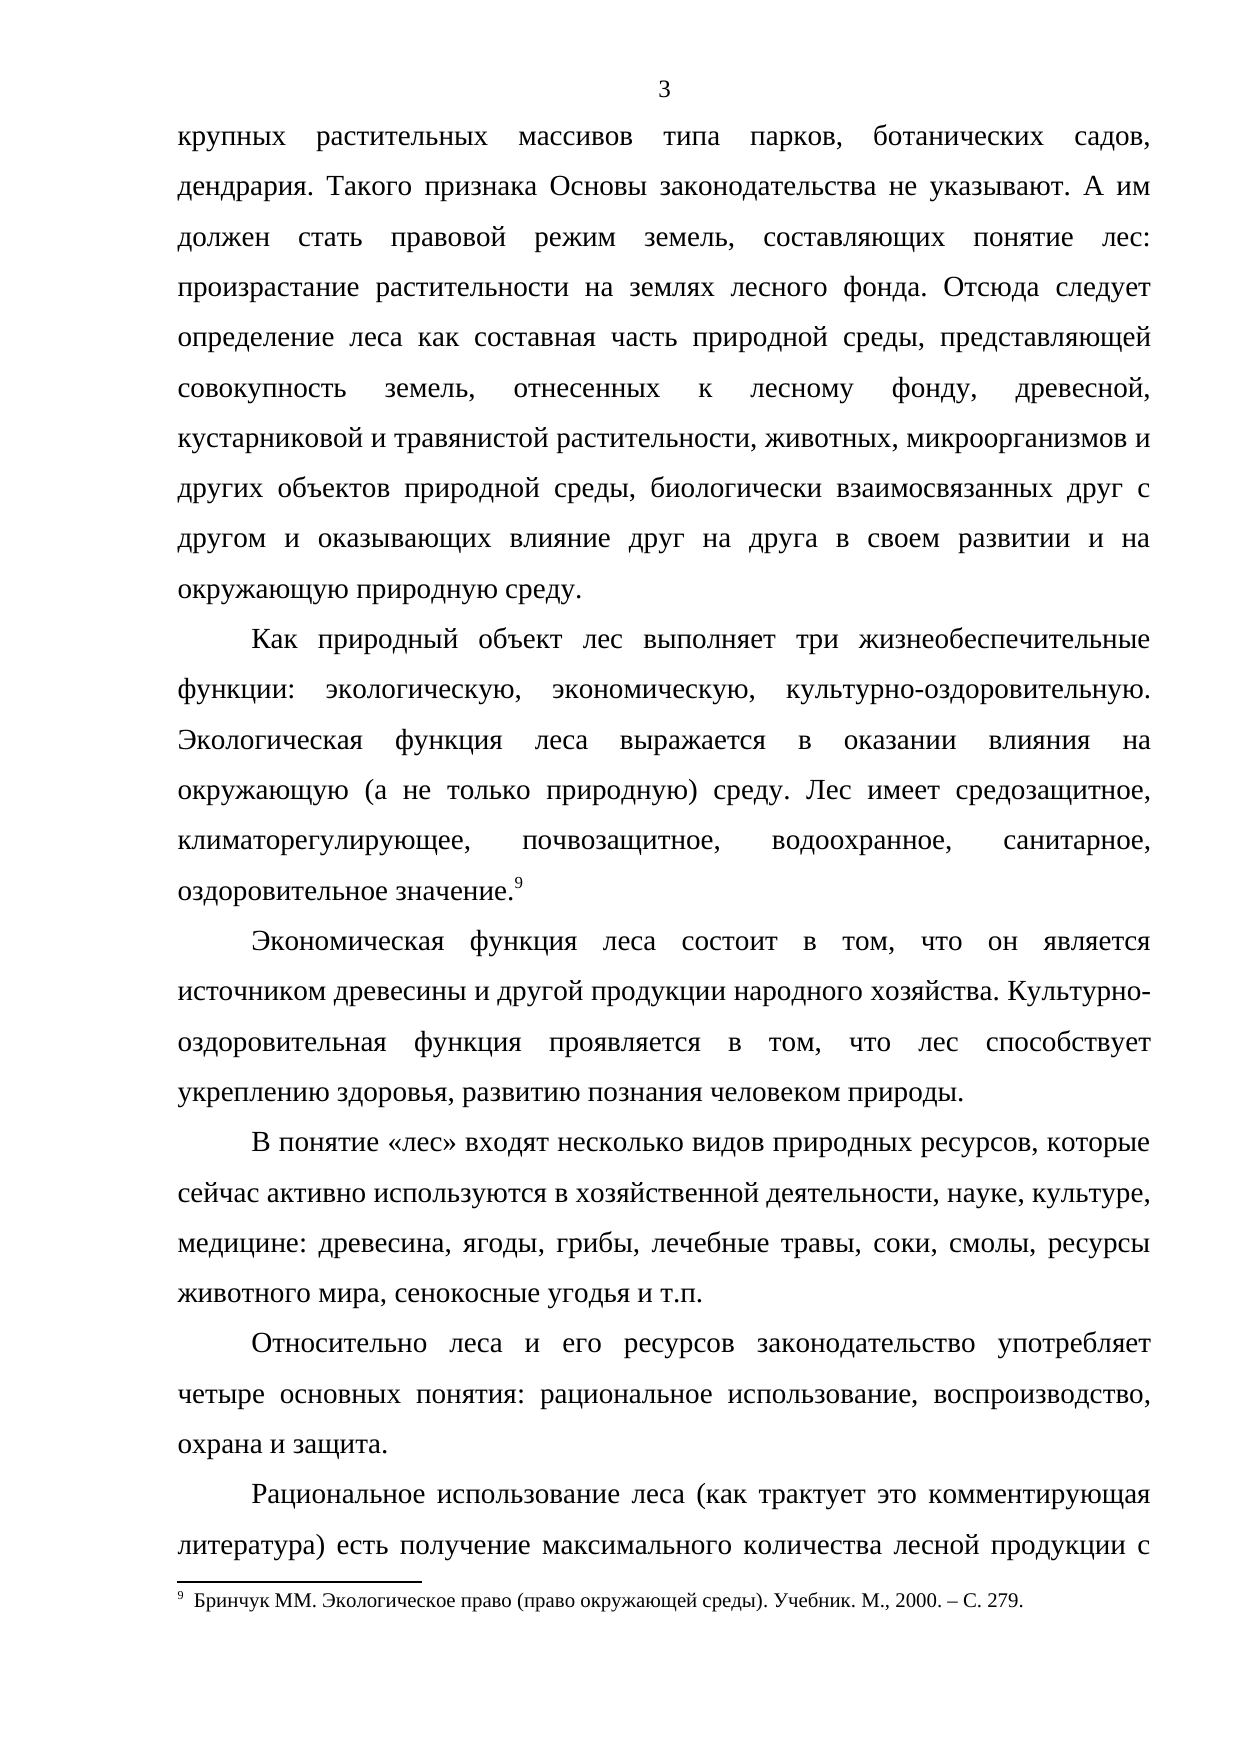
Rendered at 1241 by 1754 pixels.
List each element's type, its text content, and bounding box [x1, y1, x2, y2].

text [177, 1477, 1152, 1560]
text В понятие «лес» входят несколько видов природных ресурсов, которые сейчас активно используются в хозяйственной деятельности, науке, культуре, медицине: древесина, ягоды, грибы, лечебные травы, соки, смолы, ресурсы животного мира, сенокосные угодья и т.п. [177, 1124, 1152, 1309]
text Как природный объект лес выполняет три жизнеобеспечительные функции: экологическую, экономическую, культурно-оздоровительную. Экологическая функция леса выражается в оказании влияния на окружающую (а не только природную) среду. Лес имеет средозащитное, климаторегулирующее, почвозащитное, водоохранное, санитарное, оздоровительное значение. [177, 621, 1152, 906]
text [177, 118, 1152, 604]
text Экономическая функция леса состоит в том, что он является источником древесины и другой продукции народного хозяйства. Культурно-оздоровительная функция проявляется в том, что лес способствует укреплению здоровья, развитию познания человеком природы. [177, 923, 1152, 1108]
text Относительно леса и его ресурсов законодательство употребляет четыре основных понятия: рациональное использование, воспроизводство, охрана и защита. [177, 1326, 1152, 1460]
